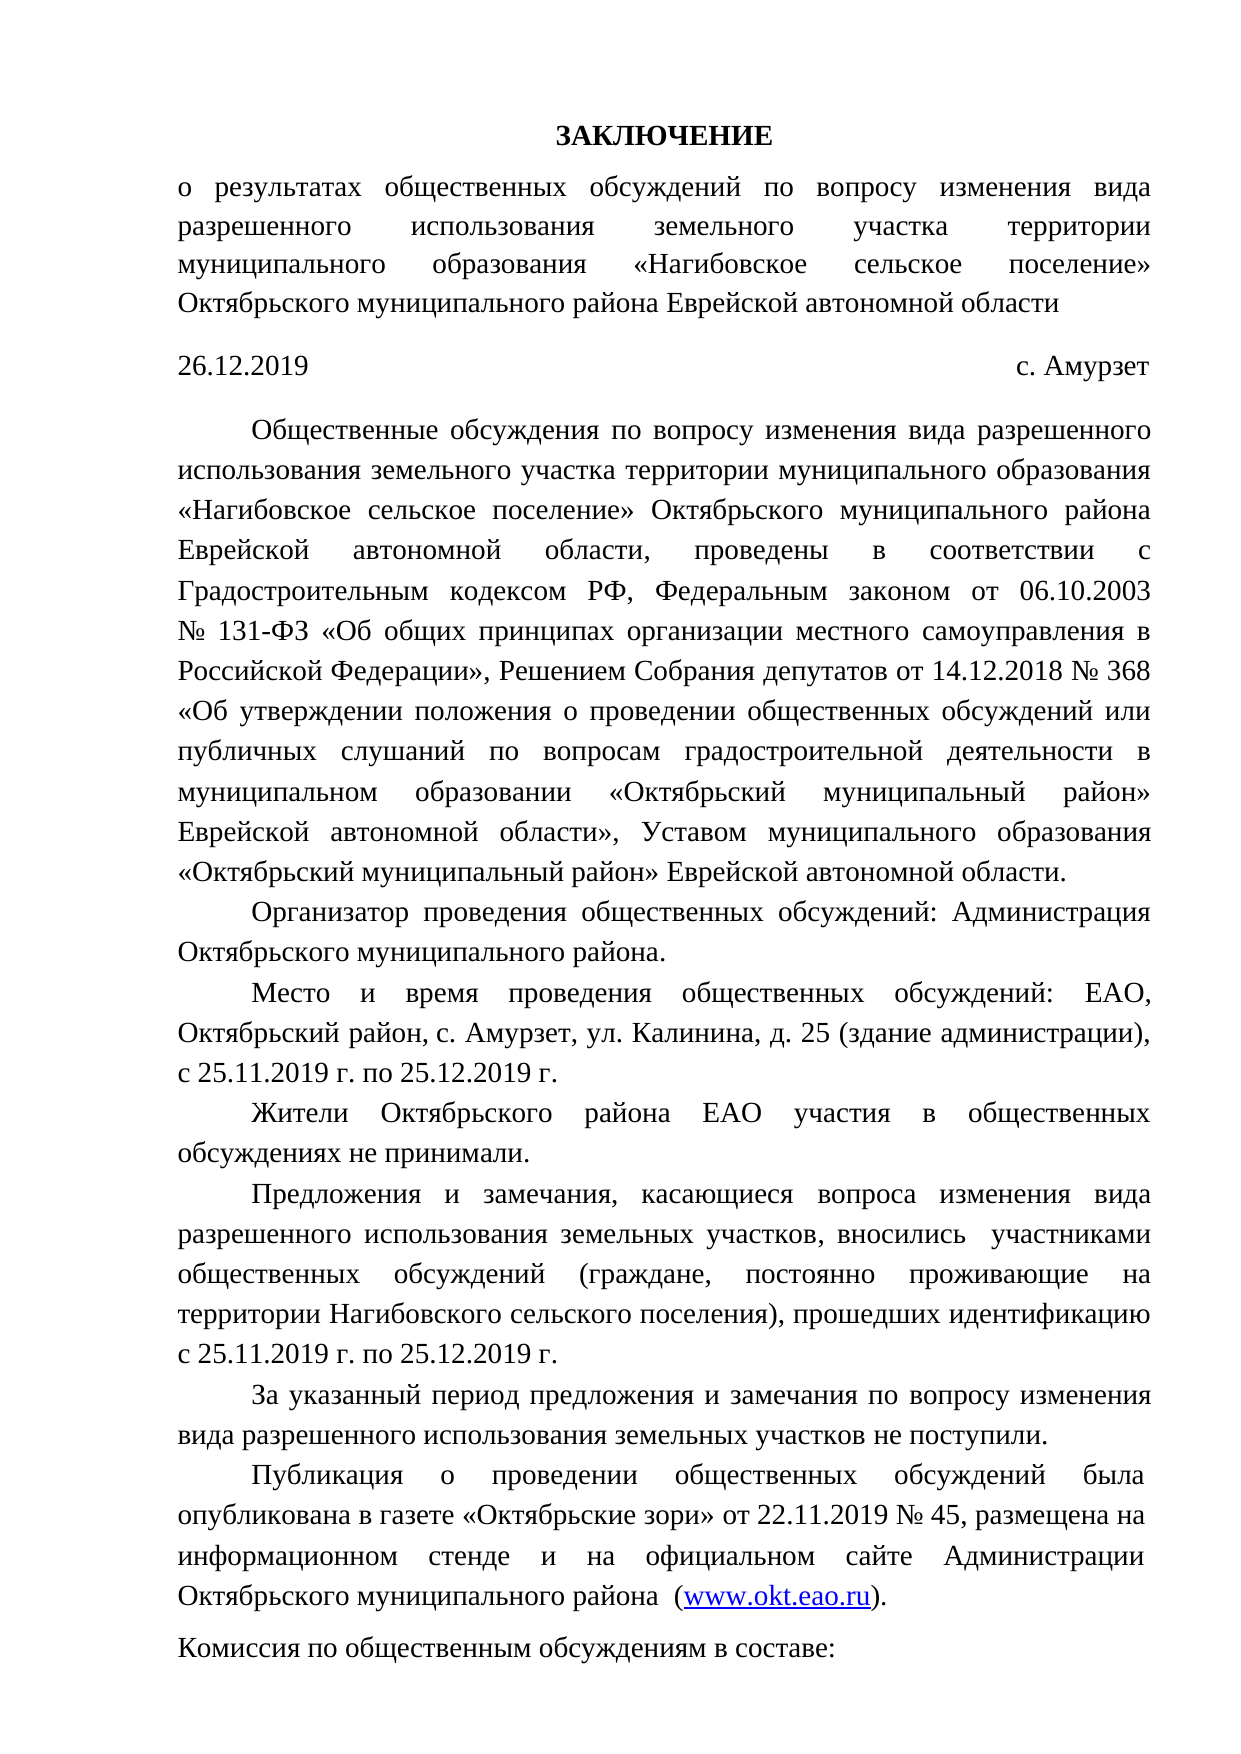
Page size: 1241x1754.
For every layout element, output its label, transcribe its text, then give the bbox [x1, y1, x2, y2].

text о результатах общественных обсуждений по вопросу изменения вида разрешенного использования земельного участка территории муниципального образования «Нагибовское сельское поселение» Октябрьского муниципального района Еврейской автономной области [177, 169, 1152, 318]
text Публикация о проведении общественных обсуждений была опубликована в газете «Октябрьские зори» от 22.11.2019 № 45, размещена на информационном стенде и на официальном сайте Администрации Октябрьского муниципального района (www.okt.eao.ru). [177, 1457, 1145, 1611]
text Комиссия по общественным обсуждениям в составе: [177, 1631, 1145, 1664]
text 26.12.2019 с. Амурзет [177, 348, 1152, 382]
text Жители Октябрьского района ЕАО участия в общественных обсуждениях не принимали. [177, 1095, 1152, 1169]
text ЗАКЛЮЧЕНИЕ [177, 118, 1152, 152]
text Общественные обсуждения по вопросу изменения вида разрешенного использования земельного участка территории муниципального образования «Нагибовское сельское поселение» Октябрьского муниципального района Еврейской автономной области, проведены в соответствии с Градостроительным кодексом РФ, Федеральным законом от 06.10.2003 № 131-ФЗ «Об общих принципах организации местного самоуправления в Российской Федерации», Решением Собрания депутатов от 14.12.2018 № 368 «Об утверждении положения о проведении общественных обсуждений или публичных слушаний по вопросам градостроительной деятельности в муниципальном образовании «Октябрьский муниципальный район» Еврейской автономной области», Уставом#S муниципального образования «Октябрьский муниципальный район» Еврейской автономной области. [177, 412, 1152, 888]
text За указанный период предложения и замечания по вопросу изменения вида разрешенного использования земельных участков не поступили. [177, 1377, 1152, 1451]
text Место и время проведения общественных обсуждений: ЕАО, Октябрьский район, с. Амурзет, ул. Калинина, д. 25 (здание администрации), с 25.11.2019 г. по 25.12.2019 г. [177, 975, 1152, 1089]
text Организатор проведения общественных обсуждений: Администрация Октябрьского муниципального района. [177, 894, 1152, 968]
text Предложения и замечания, касающиеся вопроса изменения вида разрешенного использования земельных участков, вносились участниками общественных обсуждений (граждане, постоянно проживающие на территории Нагибовского сельского поселения), прошедших идентификацию с 25.11.2019 г. по 25.12.2019 г. [177, 1176, 1152, 1370]
